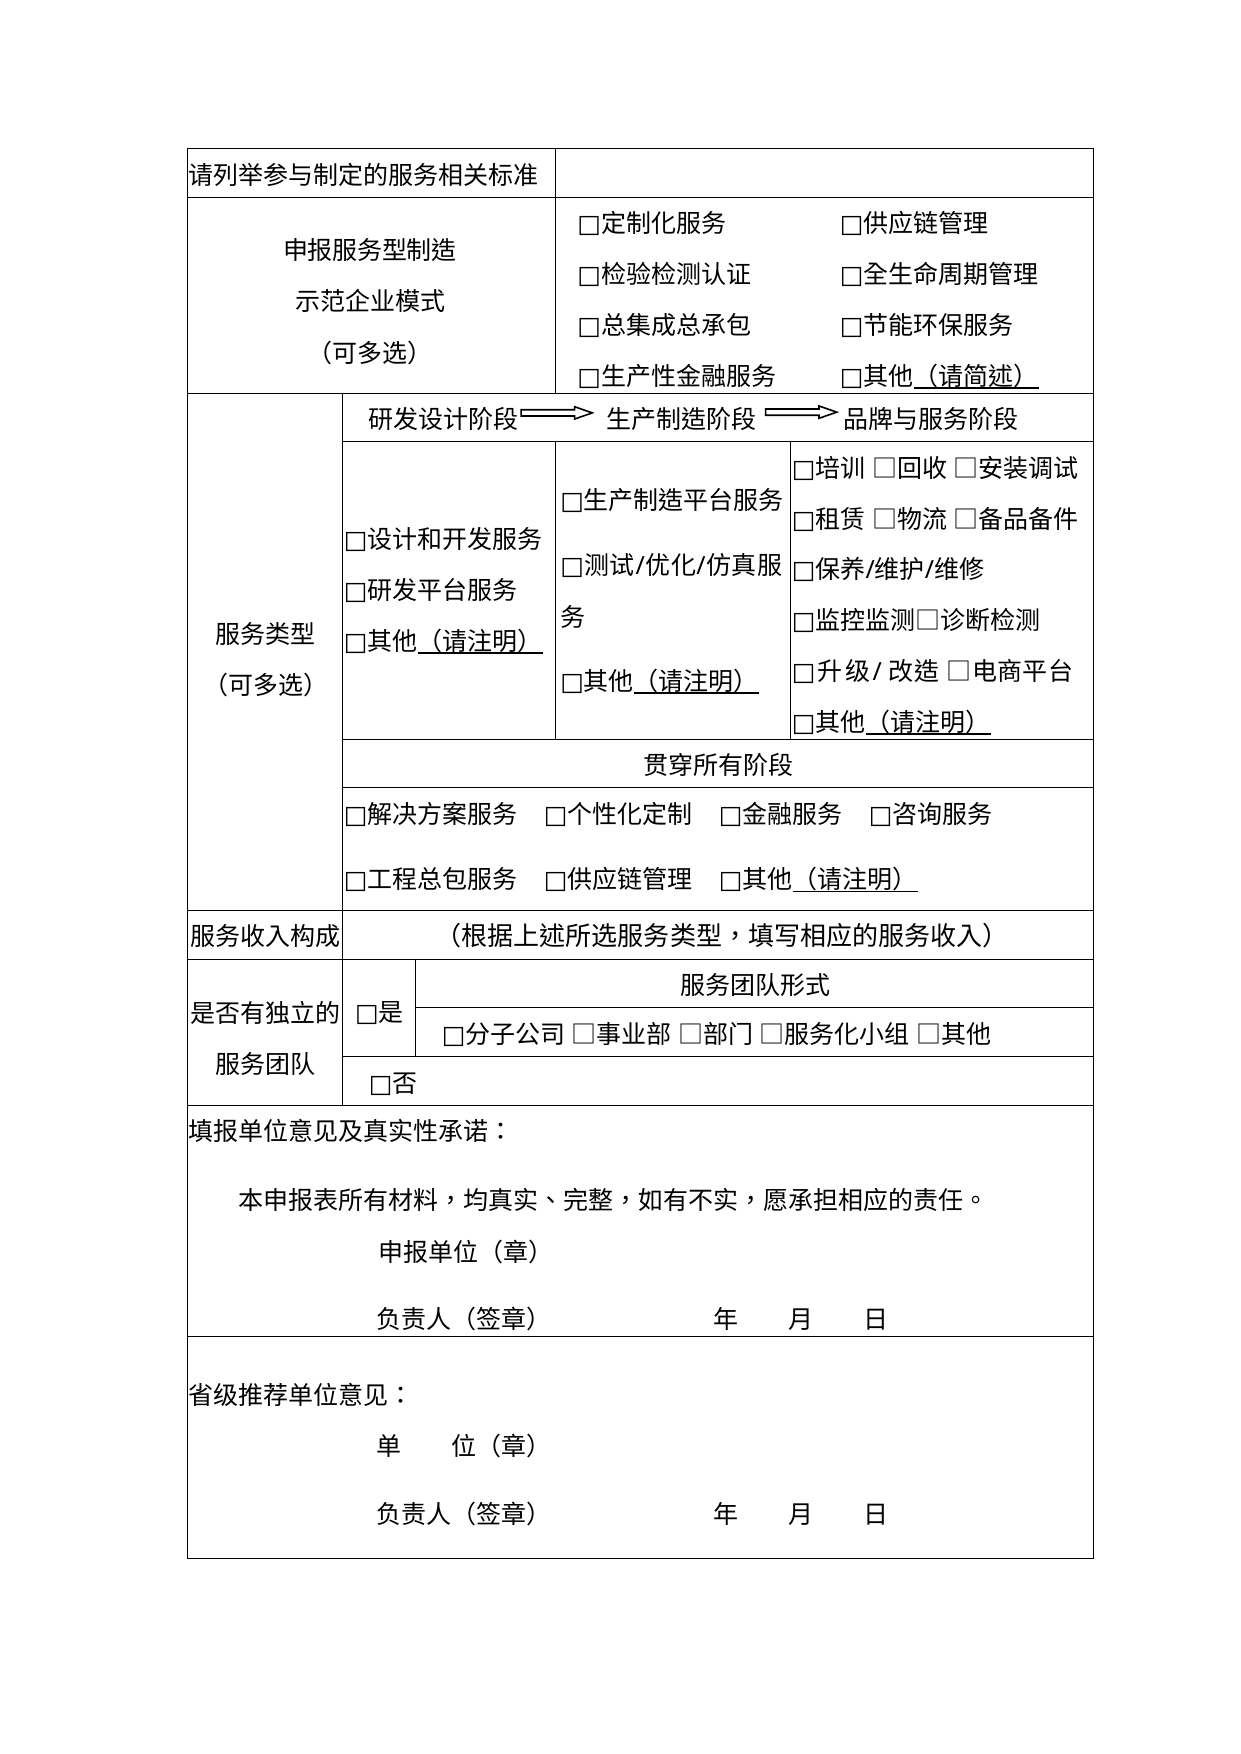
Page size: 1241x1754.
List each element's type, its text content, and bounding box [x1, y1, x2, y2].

table_cell 服务收入构成 [188, 911, 342, 958]
table_header [556, 149, 1093, 197]
table_cell □生产制造平台服务 □测试/优化/仿真服务 □其他（请注明） [556, 442, 790, 738]
table_cell 服务类型 （可多选） [188, 394, 342, 910]
table_cell 服务团队形式 [416, 960, 1093, 1007]
table_cell □否 [343, 1057, 1093, 1104]
table_cell □培训 □回收 □安装调试 □租赁 □物流 □备品备件 □保养/维护/维修 □监控监测□诊断检测 □升级/ 改造 □电商平台 □其他（请注明） [791, 442, 1093, 738]
table_cell □分子公司 □事业部 □部门 □服务化小组 □其他 [416, 1008, 1093, 1056]
table_cell □解决方案服务 □个性化定制 □金融服务 □咨询服务 □工程总包服务 □供应链管理 □其他（请注明） [343, 788, 1093, 910]
table_cell （根据上述所选服务类型，填写相应的服务收入） [343, 911, 1093, 958]
table_cell □设计和开发服务 □研发平台服务 □其他（请注明） [343, 442, 555, 738]
table_cell □是 [343, 960, 415, 1056]
table_cell 是否有独立的服务团队 [188, 960, 342, 1104]
table_cell □定制化服务 □供应链管理 □检验检测认证 □全生命周期管理 □总集成总承包 □节能环保服务 □生产性金融服务 □其他（请简述） [556, 198, 1093, 392]
table_cell 研发设计阶段 生产制造阶段 品牌与服务阶段 [343, 394, 1093, 441]
table_cell 省级推荐单位意见： 单 位（章） 负责人（签章） 年 月 日 [188, 1337, 1093, 1557]
table_cell 贯穿所有阶段 [343, 740, 1093, 787]
table_cell 申报服务型制造示范企业模式 （可多选） [188, 198, 555, 392]
table_cell 填报单位意见及真实性承诺： 本申报表所有材料，均真实、完整，如有不实，愿承担相应的责任。申报单位（章） 负责人（签章） 年 月 日 [188, 1106, 1093, 1336]
table_header 请列举参与制定的服务相关标准 [188, 149, 555, 197]
